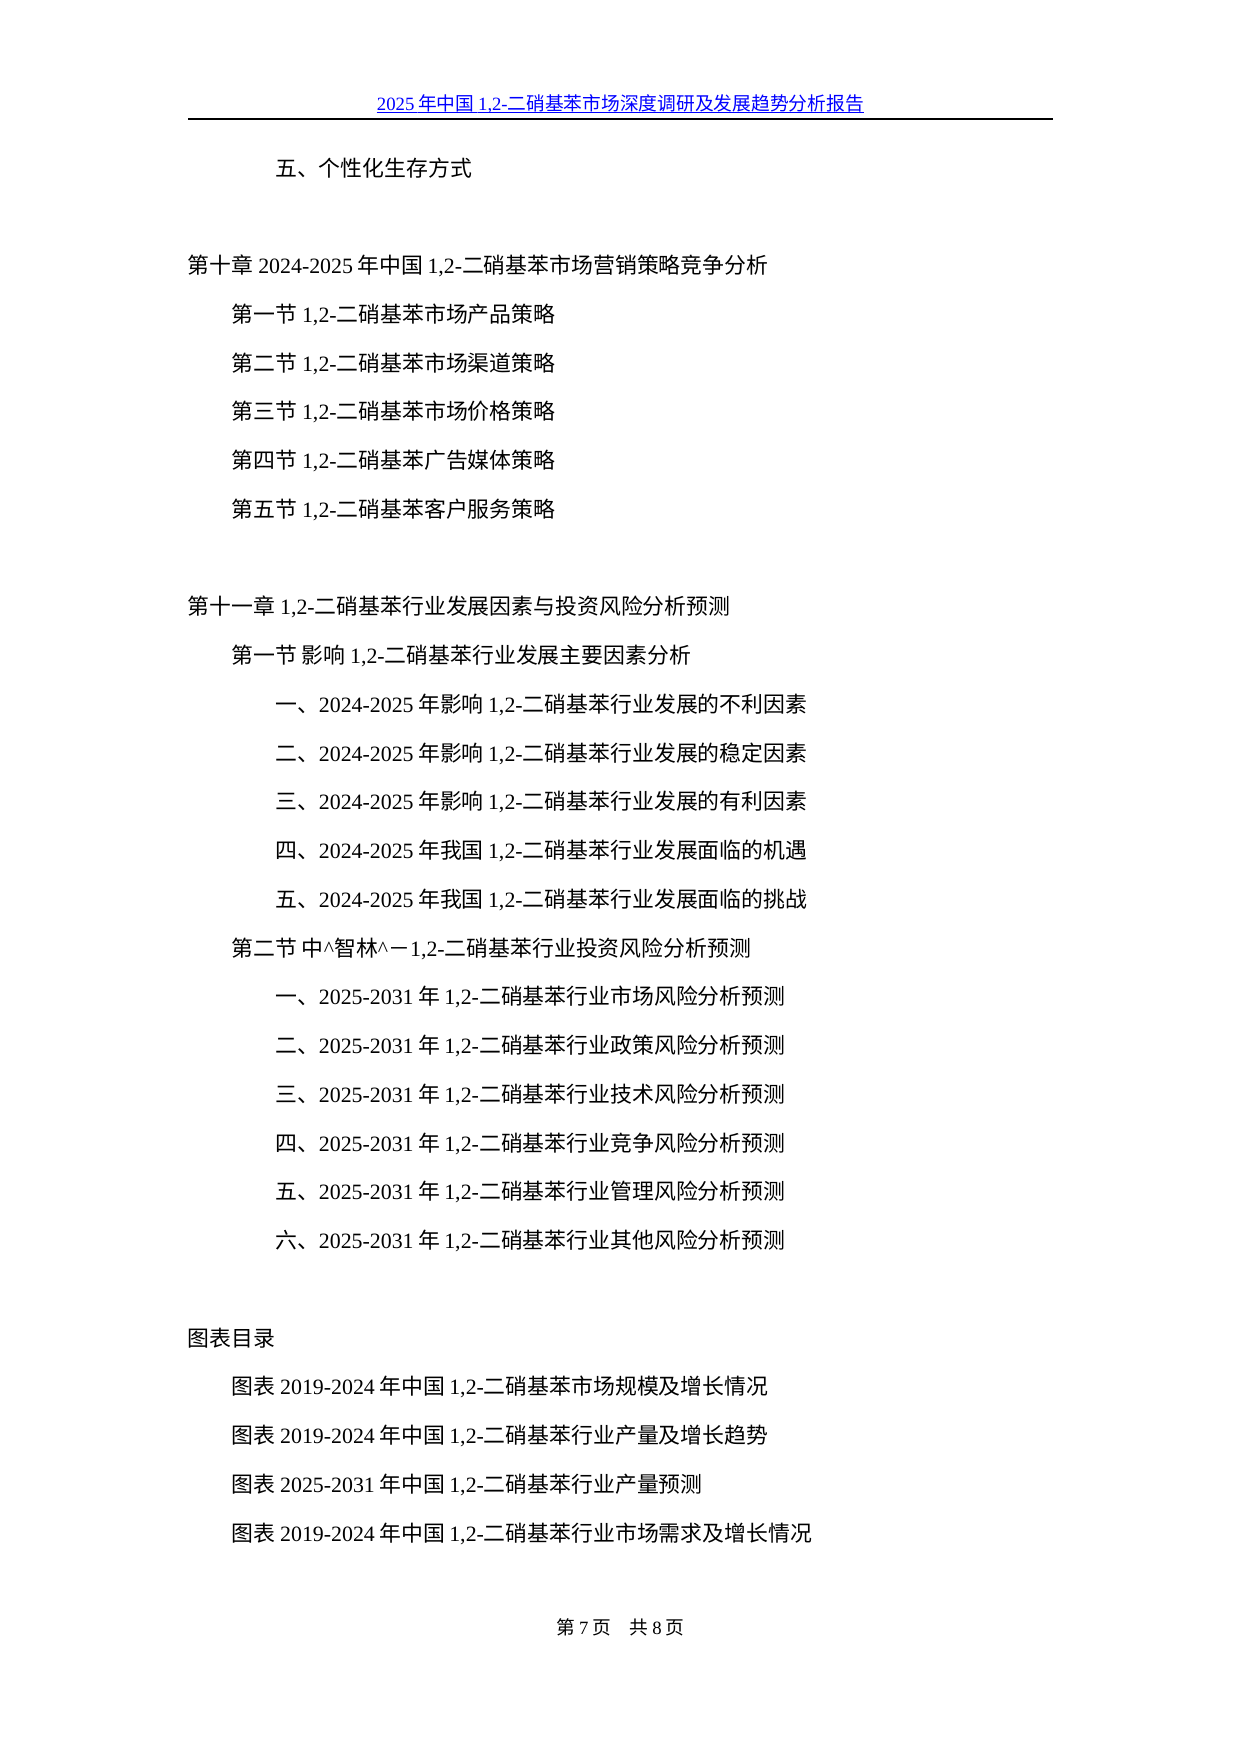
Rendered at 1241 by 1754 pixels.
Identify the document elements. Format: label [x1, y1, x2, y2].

text [187, 150, 1053, 1548]
